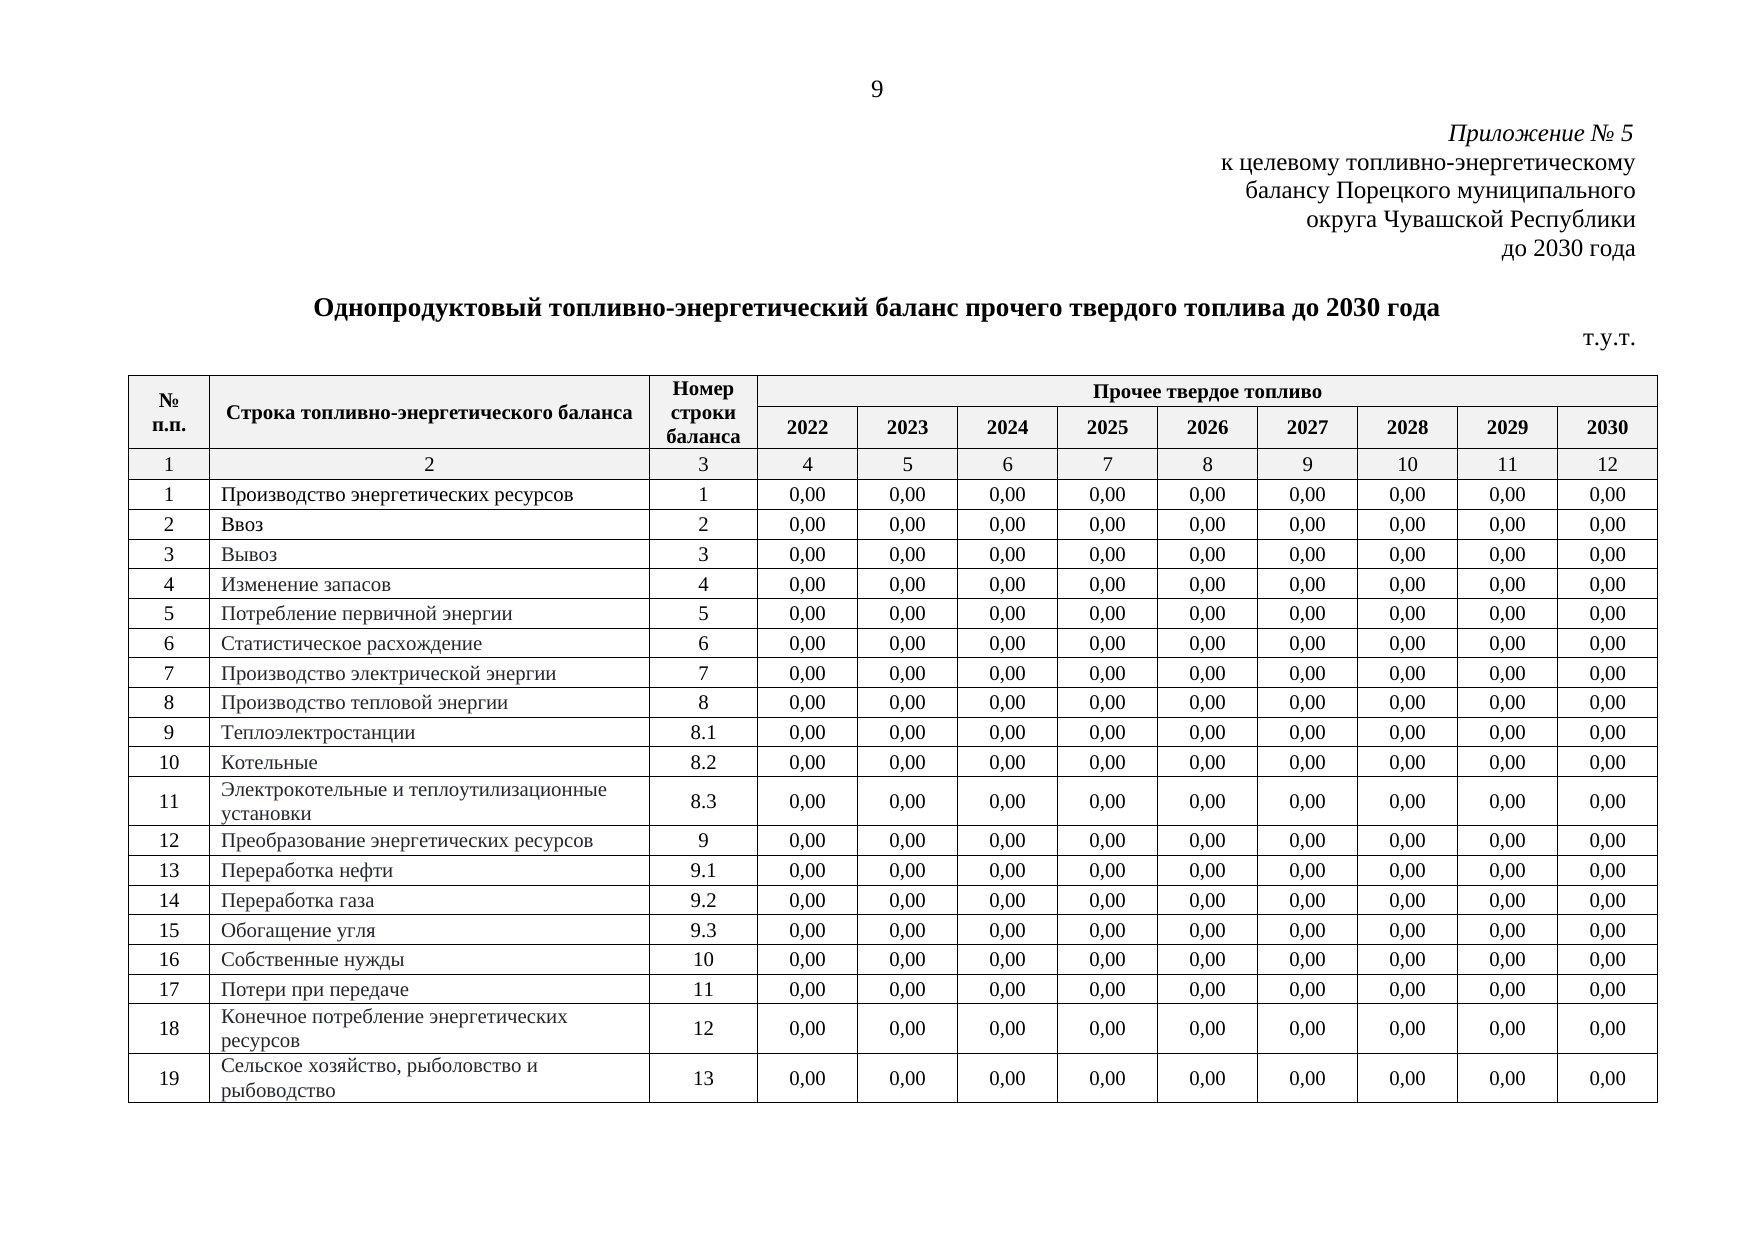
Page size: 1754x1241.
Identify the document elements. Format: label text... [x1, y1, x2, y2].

table_cell 2 [210, 449, 649, 479]
table_cell 0,00 [1558, 826, 1657, 855]
table_cell 0,00 [1058, 599, 1157, 627]
table_cell 10 [1358, 449, 1457, 479]
table_header Прочее твердое топливо [758, 376, 1657, 406]
table_cell 0,00 [1358, 1054, 1457, 1102]
table_cell 0,00 [1058, 569, 1157, 598]
table_cell 0,00 [1358, 1004, 1457, 1052]
table_cell 0,00 [758, 945, 857, 973]
table_cell 0,00 [1458, 747, 1557, 776]
table_cell 0,00 [1458, 1054, 1557, 1102]
table_cell 0,00 [958, 1054, 1057, 1102]
table_cell 0,00 [1458, 629, 1557, 657]
table_cell 0,00 [1158, 599, 1257, 627]
table_cell 0,00 [758, 975, 857, 1003]
table_cell 0,00 [1158, 718, 1257, 746]
table_cell 1 [129, 449, 209, 479]
table_cell 0,00 [1458, 688, 1557, 717]
text Однопродуктовый топливно-энергетический баланс прочего твердого топлива до 2030 года [118, 291, 1636, 322]
table_cell 0,00 [858, 599, 957, 627]
table_cell 9 [650, 826, 757, 855]
table_cell 0,00 [758, 688, 857, 717]
table_cell 0,00 [1058, 658, 1157, 687]
table_cell 5 [650, 599, 757, 627]
table_cell 0,00 [1258, 747, 1357, 776]
text Приложение № 5 [1181, 118, 1636, 147]
table_cell 0,00 [758, 915, 857, 944]
text до 2030 года [1181, 233, 1636, 262]
table_cell 0,00 [1158, 747, 1257, 776]
table_cell 0,00 [758, 569, 857, 598]
table_cell Котельные [210, 747, 649, 776]
table_cell 0,00 [1058, 480, 1157, 509]
table_cell 0,00 [858, 569, 957, 598]
table_cell 12 [129, 826, 209, 855]
table_cell Потери при передаче [210, 975, 649, 1003]
table_cell 3 [129, 540, 209, 568]
table_cell 0,00 [958, 569, 1057, 598]
table_cell 0,00 [1558, 658, 1657, 687]
table_cell 0,00 [1458, 510, 1557, 538]
table_cell 0,00 [1258, 915, 1357, 944]
table_cell 12 [1558, 449, 1657, 479]
table_cell 0,00 [1458, 915, 1557, 944]
text к целевому топливно-энергетическому балансу Порецкого муниципального округа Чувашской Республики [1181, 147, 1636, 233]
table_cell 0,00 [858, 629, 957, 657]
table_cell 0,00 [1458, 658, 1557, 687]
table_cell 4 [650, 569, 757, 598]
table_cell 0,00 [1558, 599, 1657, 627]
table_cell 0,00 [1258, 540, 1357, 568]
text т.у.т. [118, 322, 1636, 351]
table_cell 0,00 [1058, 747, 1157, 776]
table_cell 0,00 [858, 975, 957, 1003]
table_cell 0,00 [1258, 658, 1357, 687]
table_cell 0,00 [1358, 599, 1457, 627]
table_cell 0,00 [1158, 777, 1257, 825]
table_cell 2027 [1258, 407, 1357, 448]
table_cell Переработка газа [210, 886, 649, 914]
table_cell 0,00 [1258, 945, 1357, 973]
table_cell 9 [1258, 449, 1357, 479]
table_cell 0,00 [1558, 747, 1657, 776]
table_cell 0,00 [1358, 747, 1457, 776]
table_cell 0,00 [1458, 886, 1557, 914]
table_cell 0,00 [958, 688, 1057, 717]
table_cell 10 [650, 945, 757, 973]
table_cell 0,00 [858, 945, 957, 973]
table_cell Конечное потребление энергетических ресурсов [210, 1004, 649, 1052]
table_cell 15 [129, 915, 209, 944]
table_cell 0,00 [1158, 945, 1257, 973]
table_cell Производство тепловой энергии [210, 688, 649, 717]
table_cell 9 [129, 718, 209, 746]
table_cell 0,00 [1158, 480, 1257, 509]
table_cell 0,00 [1458, 569, 1557, 598]
table_cell 0,00 [758, 777, 857, 825]
table_cell 0,00 [758, 480, 857, 509]
table_cell Переработка нефти [210, 856, 649, 884]
table_cell 0,00 [1358, 856, 1457, 884]
table_cell 0,00 [1258, 688, 1357, 717]
table_cell 2025 [1058, 407, 1157, 448]
table_cell Обогащение угля [210, 915, 649, 944]
table_cell 0,00 [858, 718, 957, 746]
table_cell Преобразование энергетических ресурсов [210, 826, 649, 855]
table_cell 0,00 [1158, 540, 1257, 568]
table_cell 0,00 [858, 1004, 957, 1052]
table_cell 0,00 [1258, 777, 1357, 825]
table_cell 0,00 [858, 826, 957, 855]
table_cell 0,00 [1058, 629, 1157, 657]
table_cell 0,00 [858, 915, 957, 944]
table_cell 6 [650, 629, 757, 657]
table_cell 0,00 [1358, 629, 1457, 657]
table_cell 0,00 [1558, 856, 1657, 884]
table_cell Изменение запасов [210, 569, 649, 598]
table_cell 0,00 [1458, 599, 1557, 627]
table_cell 0,00 [1158, 826, 1257, 855]
table_cell 0,00 [958, 658, 1057, 687]
table_cell 0,00 [758, 718, 857, 746]
table_cell 0,00 [1558, 1004, 1657, 1052]
table_cell 8 [1158, 449, 1257, 479]
table_cell 0,00 [758, 747, 857, 776]
table_cell 0,00 [858, 777, 957, 825]
table_cell 0,00 [1158, 569, 1257, 598]
table_cell 0,00 [1558, 688, 1657, 717]
table_cell 0,00 [958, 747, 1057, 776]
table_cell 13 [129, 856, 209, 884]
table_cell 17 [129, 975, 209, 1003]
table_cell 0,00 [758, 826, 857, 855]
table_cell 0,00 [758, 1004, 857, 1052]
table_cell 0,00 [1258, 886, 1357, 914]
table_cell 0,00 [958, 777, 1057, 825]
table_cell 10 [129, 747, 209, 776]
table_cell 2026 [1158, 407, 1257, 448]
table_cell 0,00 [1158, 856, 1257, 884]
table_header Строка топливно-энергетического баланса [210, 376, 649, 448]
table_cell Производство энергетических ресурсов [210, 480, 649, 509]
table_cell 0,00 [858, 510, 957, 538]
table_cell 0,00 [1458, 480, 1557, 509]
table_cell 0,00 [1258, 718, 1357, 746]
table_cell 0,00 [1358, 510, 1457, 538]
table_cell 0,00 [1558, 480, 1657, 509]
table_cell 2030 [1558, 407, 1657, 448]
table_cell 4 [129, 569, 209, 598]
table_cell 0,00 [1158, 975, 1257, 1003]
table_cell 19 [129, 1054, 209, 1102]
table_cell 0,00 [958, 886, 1057, 914]
table_cell 9.3 [650, 915, 757, 944]
table_cell 0,00 [958, 510, 1057, 538]
table_cell 2029 [1458, 407, 1557, 448]
table_cell 0,00 [1358, 718, 1457, 746]
table_cell 0,00 [1558, 718, 1657, 746]
table_cell 0,00 [1058, 718, 1157, 746]
table_cell 11 [650, 975, 757, 1003]
table_cell 0,00 [1158, 1054, 1257, 1102]
table_cell 0,00 [1058, 1004, 1157, 1052]
table_cell 0,00 [858, 856, 957, 884]
table_cell Производство электрической энергии [210, 658, 649, 687]
table_cell 7 [1058, 449, 1157, 479]
table_cell 0,00 [858, 480, 957, 509]
table_cell 13 [650, 1054, 757, 1102]
table_cell 0,00 [958, 1004, 1057, 1052]
table_cell 0,00 [758, 510, 857, 538]
table_cell 0,00 [1158, 510, 1257, 538]
table_cell 2 [650, 510, 757, 538]
table_cell 14 [129, 886, 209, 914]
table_cell 1 [129, 480, 209, 509]
table_cell 0,00 [1058, 688, 1157, 717]
table_cell 0,00 [1258, 1054, 1357, 1102]
table_cell 0,00 [758, 629, 857, 657]
table_cell 0,00 [1458, 777, 1557, 825]
table_cell 0,00 [1558, 510, 1657, 538]
table_cell 0,00 [958, 540, 1057, 568]
table_cell 0,00 [1258, 856, 1357, 884]
table_cell 0,00 [958, 826, 1057, 855]
table_cell 9.1 [650, 856, 757, 884]
table_cell 0,00 [1458, 718, 1557, 746]
table_cell 0,00 [1258, 826, 1357, 855]
table_cell 0,00 [1358, 945, 1457, 973]
table_cell 8.3 [650, 777, 757, 825]
table_cell Собственные нужды [210, 945, 649, 973]
table_cell 0,00 [1058, 975, 1157, 1003]
table_cell 2028 [1358, 407, 1457, 448]
table_cell 0,00 [1358, 688, 1457, 717]
table_cell 0,00 [1358, 480, 1457, 509]
table_cell 6 [958, 449, 1057, 479]
table_cell 0,00 [1458, 1004, 1557, 1052]
table_cell 0,00 [1558, 886, 1657, 914]
table_cell 0,00 [758, 856, 857, 884]
table_cell 0,00 [1358, 826, 1457, 855]
table_header № п.п. [129, 376, 209, 448]
table_cell 0,00 [1458, 856, 1557, 884]
table_cell 0,00 [958, 945, 1057, 973]
table_cell 0,00 [1058, 915, 1157, 944]
table_cell 0,00 [1358, 777, 1457, 825]
table_cell 0,00 [1358, 569, 1457, 598]
table_cell 0,00 [1558, 945, 1657, 973]
table_cell 5 [858, 449, 957, 479]
table_cell 7 [650, 658, 757, 687]
table_cell 0,00 [1058, 1054, 1157, 1102]
table_cell 0,00 [1058, 777, 1157, 825]
table_cell 0,00 [858, 688, 957, 717]
table_cell Теплоэлектростанции [210, 718, 649, 746]
table_cell 0,00 [1358, 915, 1457, 944]
table_header Номер строки баланса [650, 376, 757, 448]
table_cell 0,00 [1158, 658, 1257, 687]
table_cell 0,00 [858, 886, 957, 914]
table_cell 0,00 [958, 480, 1057, 509]
table_cell 3 [650, 449, 757, 479]
table_cell 0,00 [1358, 658, 1457, 687]
table_cell Электрокотельные и теплоутилизационные установки [210, 777, 649, 825]
table_cell 11 [129, 777, 209, 825]
table_cell 0,00 [958, 975, 1057, 1003]
table_cell 0,00 [1258, 569, 1357, 598]
table_cell 0,00 [858, 540, 957, 568]
table_cell 0,00 [758, 658, 857, 687]
table_cell 2024 [958, 407, 1057, 448]
table_cell 0,00 [1258, 480, 1357, 509]
table_cell 0,00 [858, 1054, 957, 1102]
table_cell 6 [129, 629, 209, 657]
table_cell 0,00 [958, 629, 1057, 657]
table_cell 2 [129, 510, 209, 538]
table_cell 2023 [858, 407, 957, 448]
table_cell 0,00 [958, 718, 1057, 746]
table_cell 0,00 [1058, 510, 1157, 538]
table_cell 0,00 [1358, 886, 1457, 914]
table_cell 0,00 [758, 886, 857, 914]
table_cell 7 [129, 658, 209, 687]
table_cell 0,00 [758, 1054, 857, 1102]
table_cell 0,00 [1158, 688, 1257, 717]
table_cell 0,00 [1558, 915, 1657, 944]
table_cell 0,00 [1358, 540, 1457, 568]
table_cell 16 [129, 945, 209, 973]
table_cell Потребление первичной энергии [210, 599, 649, 627]
table_cell 0,00 [1558, 1054, 1657, 1102]
table_cell 0,00 [1458, 945, 1557, 973]
table_cell 0,00 [1058, 856, 1157, 884]
table_cell 0,00 [958, 915, 1057, 944]
table_cell 0,00 [858, 747, 957, 776]
table_cell 0,00 [958, 856, 1057, 884]
table_cell 12 [650, 1004, 757, 1052]
table_cell 0,00 [1558, 569, 1657, 598]
table_cell 0,00 [1558, 777, 1657, 825]
table_cell 11 [1458, 449, 1557, 479]
table_cell 0,00 [1258, 629, 1357, 657]
table_cell 0,00 [1258, 599, 1357, 627]
table_cell 2022 [758, 407, 857, 448]
table_cell 3 [650, 540, 757, 568]
table_cell 0,00 [1558, 975, 1657, 1003]
table_cell 8 [129, 688, 209, 717]
table_cell 9.2 [650, 886, 757, 914]
table_cell 8.2 [650, 747, 757, 776]
table_cell 0,00 [1258, 975, 1357, 1003]
table_cell 0,00 [1158, 915, 1257, 944]
table_cell 0,00 [1258, 510, 1357, 538]
table_cell 4 [758, 449, 857, 479]
table_cell 0,00 [1558, 629, 1657, 657]
table_cell Ввоз [210, 510, 649, 538]
table_cell Сельское хозяйство, рыболовство и рыбоводство [210, 1054, 649, 1102]
table_cell 8.1 [650, 718, 757, 746]
table_cell 5 [129, 599, 209, 627]
table_cell 0,00 [1158, 1004, 1257, 1052]
table_cell 8 [650, 688, 757, 717]
table_cell 0,00 [1058, 826, 1157, 855]
table_cell Статистическое расхождение [210, 629, 649, 657]
table_cell 1 [650, 480, 757, 509]
table_cell 0,00 [1058, 945, 1157, 973]
table_cell 0,00 [1458, 826, 1557, 855]
table_cell 0,00 [1358, 975, 1457, 1003]
table_cell 18 [129, 1004, 209, 1052]
table_cell 0,00 [1458, 975, 1557, 1003]
table_cell 0,00 [1458, 540, 1557, 568]
table_cell 0,00 [1258, 1004, 1357, 1052]
table_cell 0,00 [858, 658, 957, 687]
table_cell 0,00 [758, 599, 857, 627]
table_cell 0,00 [1558, 540, 1657, 568]
table_cell 0,00 [958, 599, 1057, 627]
table_cell 0,00 [1158, 629, 1257, 657]
table_cell 0,00 [1058, 540, 1157, 568]
table_cell 0,00 [1158, 886, 1257, 914]
table_cell 0,00 [1058, 886, 1157, 914]
table_cell 0,00 [758, 540, 857, 568]
table_cell Вывоз [210, 540, 649, 568]
